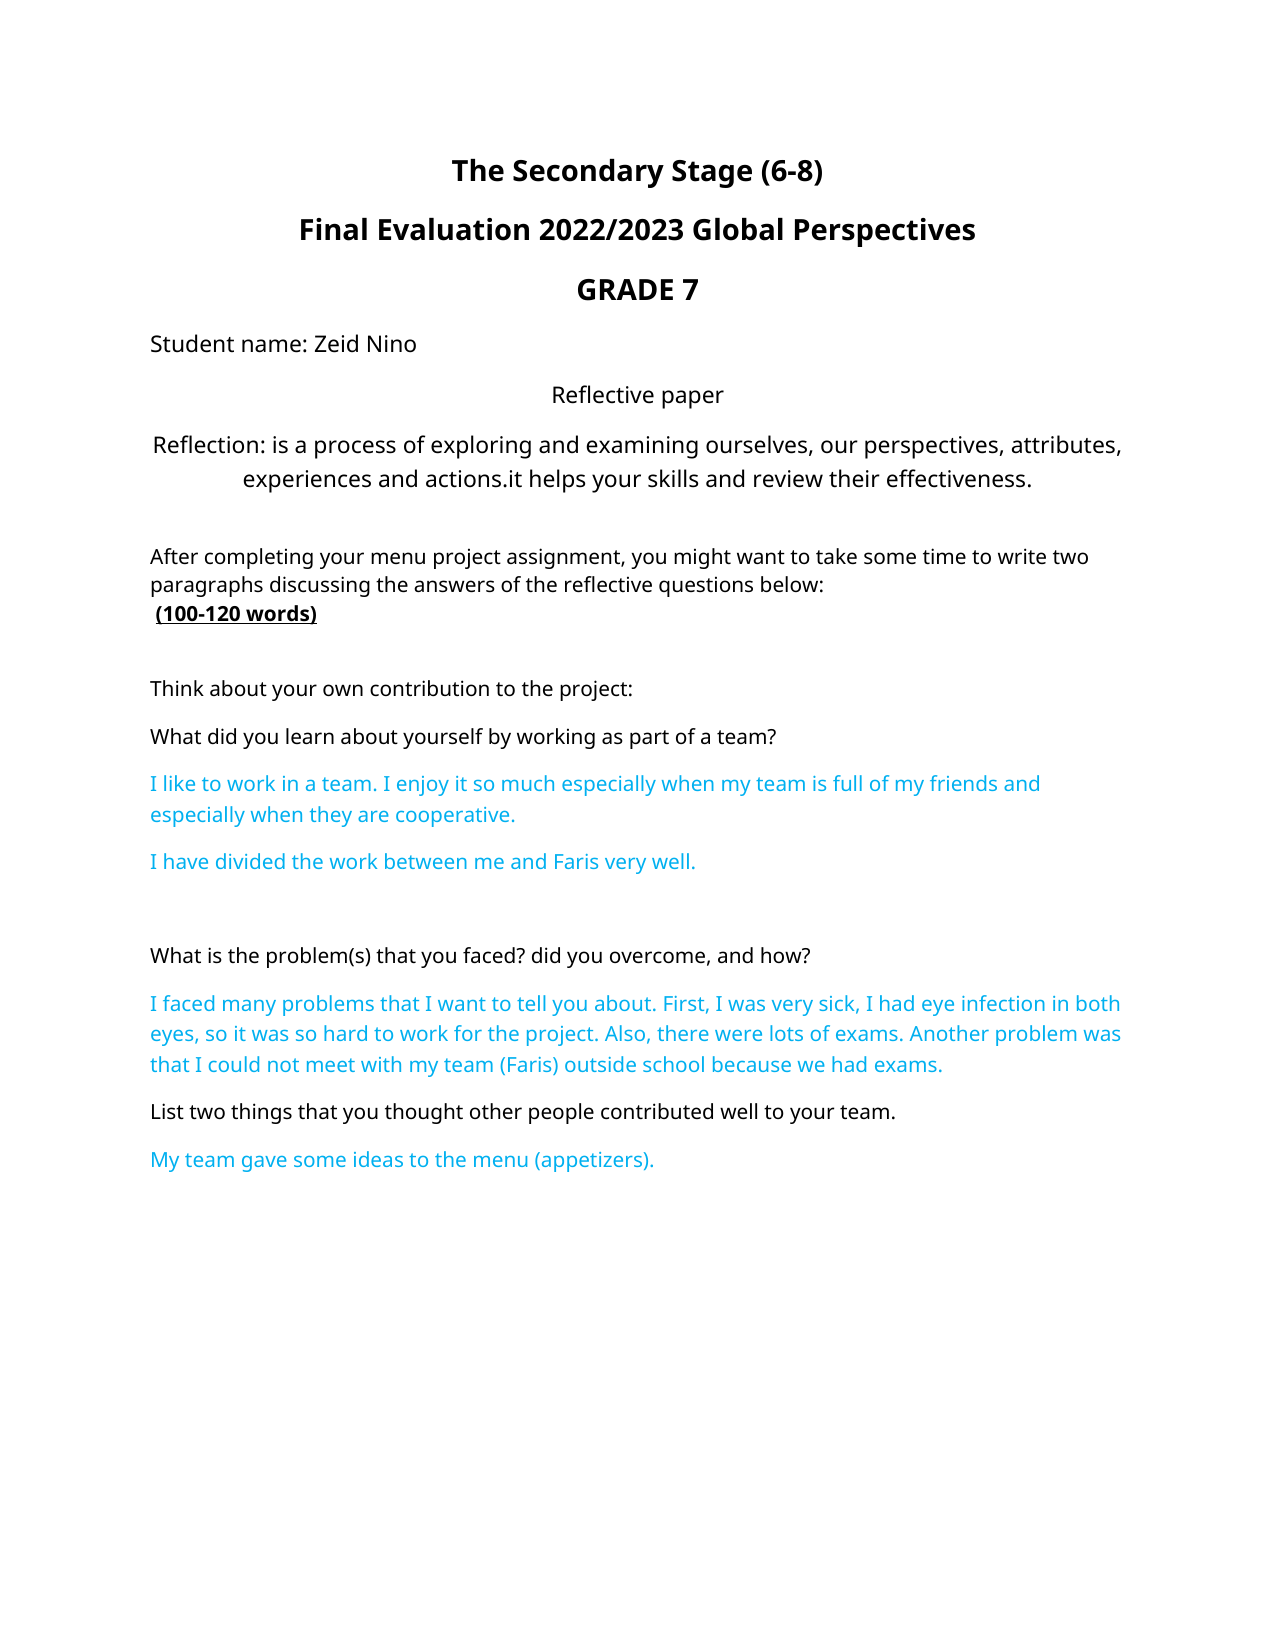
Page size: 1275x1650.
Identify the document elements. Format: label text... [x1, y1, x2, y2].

text (100-120 words) [150, 599, 1125, 627]
text My team gave some ideas to the menu (appetizers). [150, 1145, 1125, 1173]
text What did you learn about yourself by working as part of a team? [150, 722, 1125, 750]
text I like to work in a team. I enjoy it so much especially when my team is full of my friends and especially when they are cooperative. [150, 769, 1125, 828]
text I faced many problems that I want to tell you about. First, I was very sick, I had eye infection in both eyes, so it was so hard to work for the project. Also, there were lots of exams. Another problem was that I could not meet with my team (Faris) outside school because we had exams. [150, 989, 1125, 1078]
text GRADE 7 [150, 269, 1125, 309]
text Student name: Zeid Nino [150, 328, 1125, 360]
text Think about your own contribution to the project: [150, 674, 1125, 703]
text Final Evaluation 2022/2023 Global Perspectives [150, 209, 1125, 249]
text After completing your menu project assignment, you might want to take some time to write two paragraphs discussing the answers of the reflective questions below: [150, 542, 1125, 599]
text Reflective paper [150, 379, 1125, 410]
text What is the problem(s) that you faced? did you overcome, and how? [150, 942, 1125, 970]
text List two things that you thought other people contributed well to your team. [150, 1097, 1125, 1126]
text Reflection: is a process of exploring and examining ourselves, our perspectives, attributes, experiences and actions.it helps your skills and review their effectiveness. [150, 429, 1125, 494]
text I have divided the work between me and Faris very well. [150, 847, 1125, 875]
text The Secondary Stage (6-8) [150, 150, 1125, 190]
